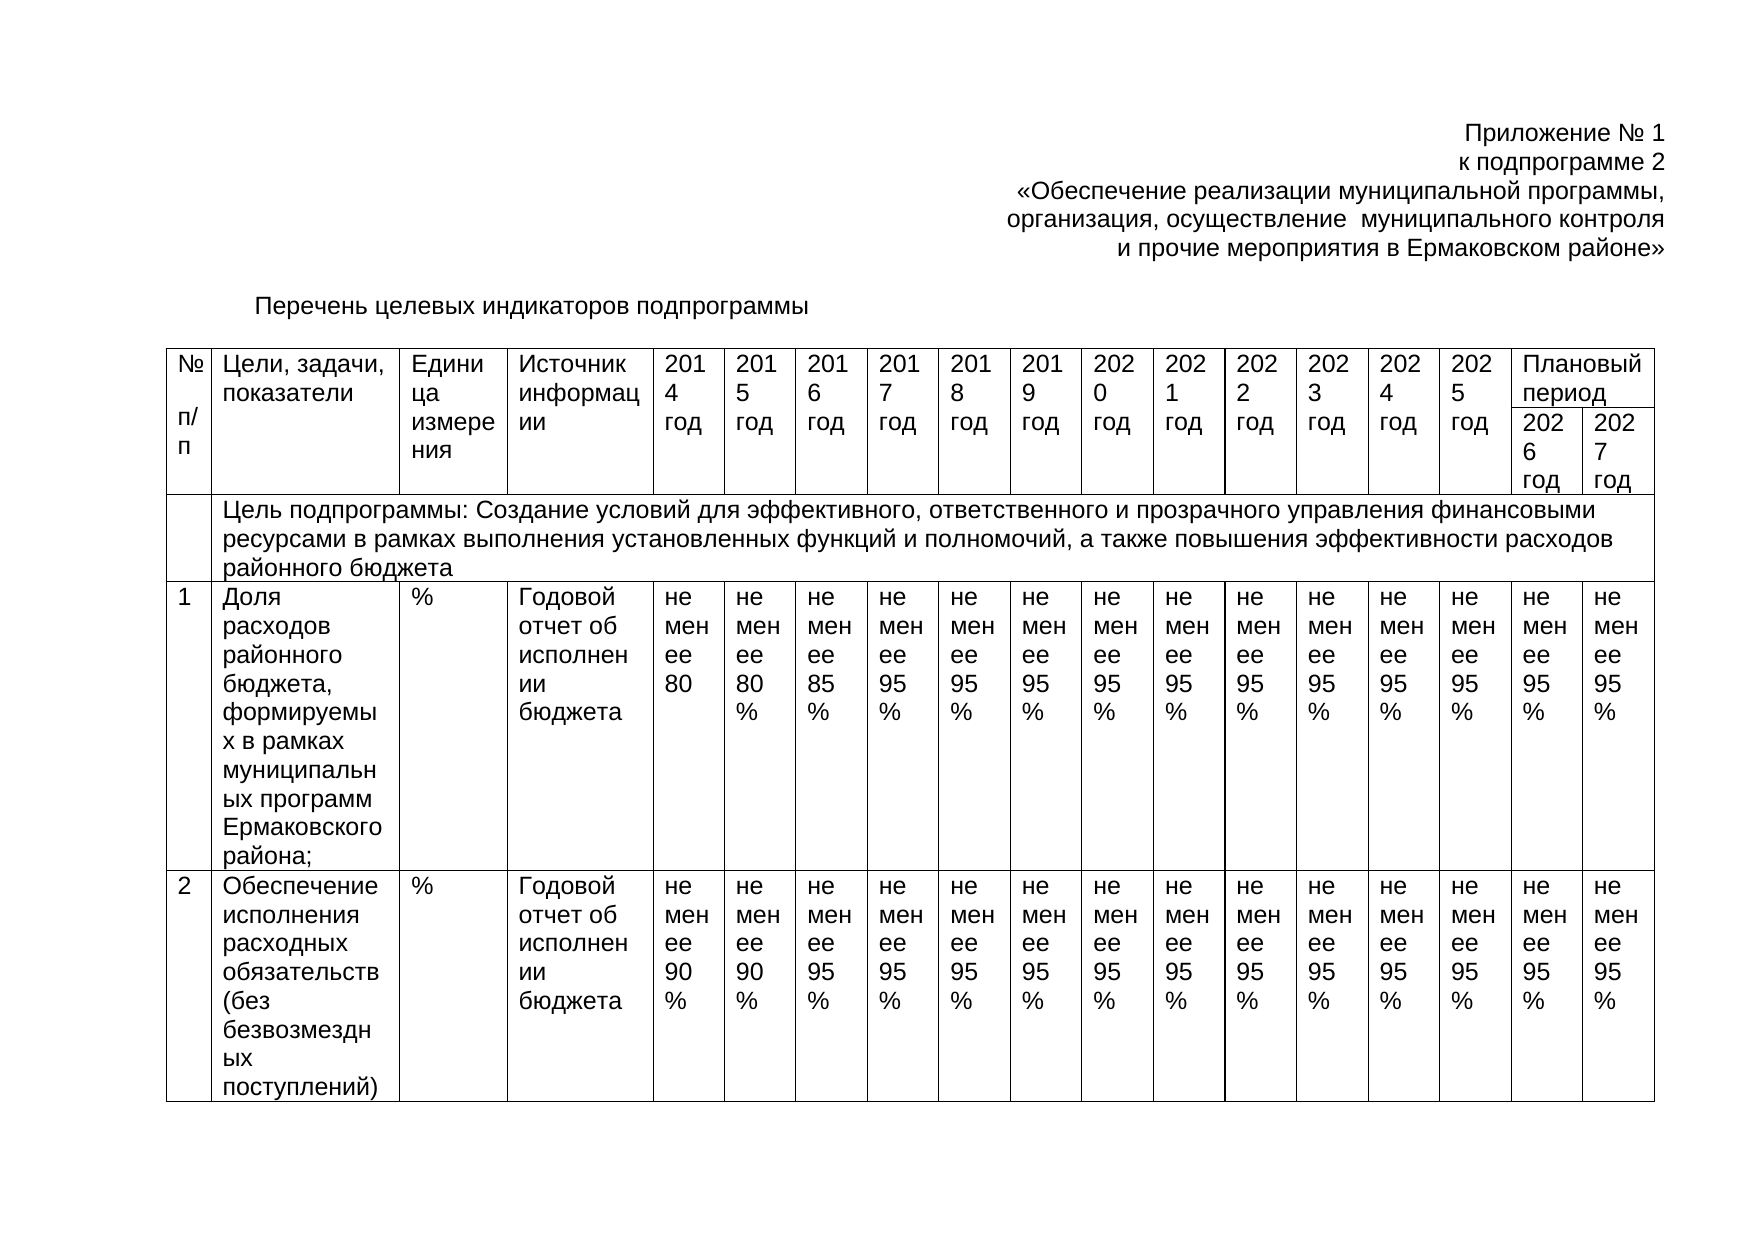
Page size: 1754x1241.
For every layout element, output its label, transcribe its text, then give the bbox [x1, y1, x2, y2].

table_header 2015 год [725, 349, 795, 494]
table_cell не менее 95% [1082, 582, 1153, 870]
table_cell не менее 95% [1154, 582, 1224, 870]
table_cell не менее 85% [796, 582, 867, 870]
text Приложение № 1 [177, 118, 1665, 147]
table_cell не менее 95% [1297, 582, 1368, 870]
table_cell не менее 95% [796, 871, 867, 1101]
table_cell не менее 90% [725, 871, 795, 1101]
text к подпрограмме 2 [177, 147, 1665, 176]
table_header Плановый период [1512, 349, 1654, 407]
table_cell 2 [167, 871, 211, 1101]
text «Обеспечение реализации муниципальной программы, [177, 176, 1665, 204]
table_cell не менее 95% [1583, 582, 1654, 870]
table_cell не менее 95% [1011, 582, 1081, 870]
table_header 2025 год [1440, 349, 1511, 494]
table_cell не менее 95% [1512, 582, 1582, 870]
table_header 2021 год [1154, 349, 1224, 494]
table_cell не менее 95% [1512, 871, 1582, 1101]
table_header 2022 год [1226, 349, 1296, 494]
table_cell 1 [167, 582, 211, 870]
table_cell не менее 95% [868, 871, 938, 1101]
table_header 2020 год [1082, 349, 1153, 494]
table_cell не менее 95% [1440, 582, 1511, 870]
table_cell не менее 95% [1154, 871, 1224, 1101]
table_cell Доля расходов районного бюджета, формируемых в рамках муниципальных программ Ермаковского района; [212, 582, 399, 870]
table_cell не менее 95% [939, 582, 1010, 870]
table_header 2017 год [868, 349, 938, 494]
table_header 2023 год [1297, 349, 1368, 494]
table_cell 2026 год [1512, 408, 1582, 494]
table_cell не менее 95% [1082, 871, 1153, 1101]
table_header 2019 год [1011, 349, 1081, 494]
text и прочие мероприятия в Ермаковском районе» [177, 233, 1665, 262]
table_cell не менее 80% [725, 582, 795, 870]
table_cell не менее 95% [1011, 871, 1081, 1101]
table_cell не менее 95% [868, 582, 938, 870]
table_header Цели, задачи, показатели [212, 349, 399, 494]
table_cell Обеспечение исполнения расходных обязательств (без безвозмездных поступлений) [212, 871, 399, 1101]
table_header Источник информации [508, 349, 653, 494]
table_cell не менее 95% [1369, 871, 1439, 1101]
table_cell 2027 год [1583, 408, 1654, 494]
table_header № п/п [167, 349, 211, 494]
table_cell не менее 95% [1369, 582, 1439, 870]
table_cell [167, 495, 211, 581]
table_cell не менее 95% [939, 871, 1010, 1101]
table_cell Годовой отчет об исполнении бюджета [508, 582, 653, 870]
table_cell не менее 80 [654, 582, 724, 870]
table_cell Годовой отчет об исполнении бюджета [508, 871, 653, 1101]
table_cell % [400, 582, 507, 870]
table_header Единица измерения [400, 349, 507, 494]
table_cell не менее 95% [1440, 871, 1511, 1101]
table_header 2016 год [796, 349, 867, 494]
table_header 2014 год [654, 349, 724, 494]
table_cell Цель подпрограммы: Создание условий для эффективного, ответственного и прозрачного управления финансовыми ресурсами в рамках выполнения установленных функций и полномочий, а также повышения эффективности расходов районного бюджета [212, 495, 1654, 581]
table_header 2018 год [939, 349, 1010, 494]
table_cell % [400, 871, 507, 1101]
table_header 2024 год [1369, 349, 1439, 494]
table_cell не менее 95% [1583, 871, 1654, 1101]
text Перечень целевых индикаторов подпрограммы [177, 291, 1665, 319]
table_cell не менее 95% [1297, 871, 1368, 1101]
text организация, осуществление муниципального контроля [177, 204, 1665, 233]
table_cell не менее 90% [654, 871, 724, 1101]
table_cell не менее 95% [1226, 871, 1296, 1101]
table_cell не менее 95% [1226, 582, 1296, 870]
